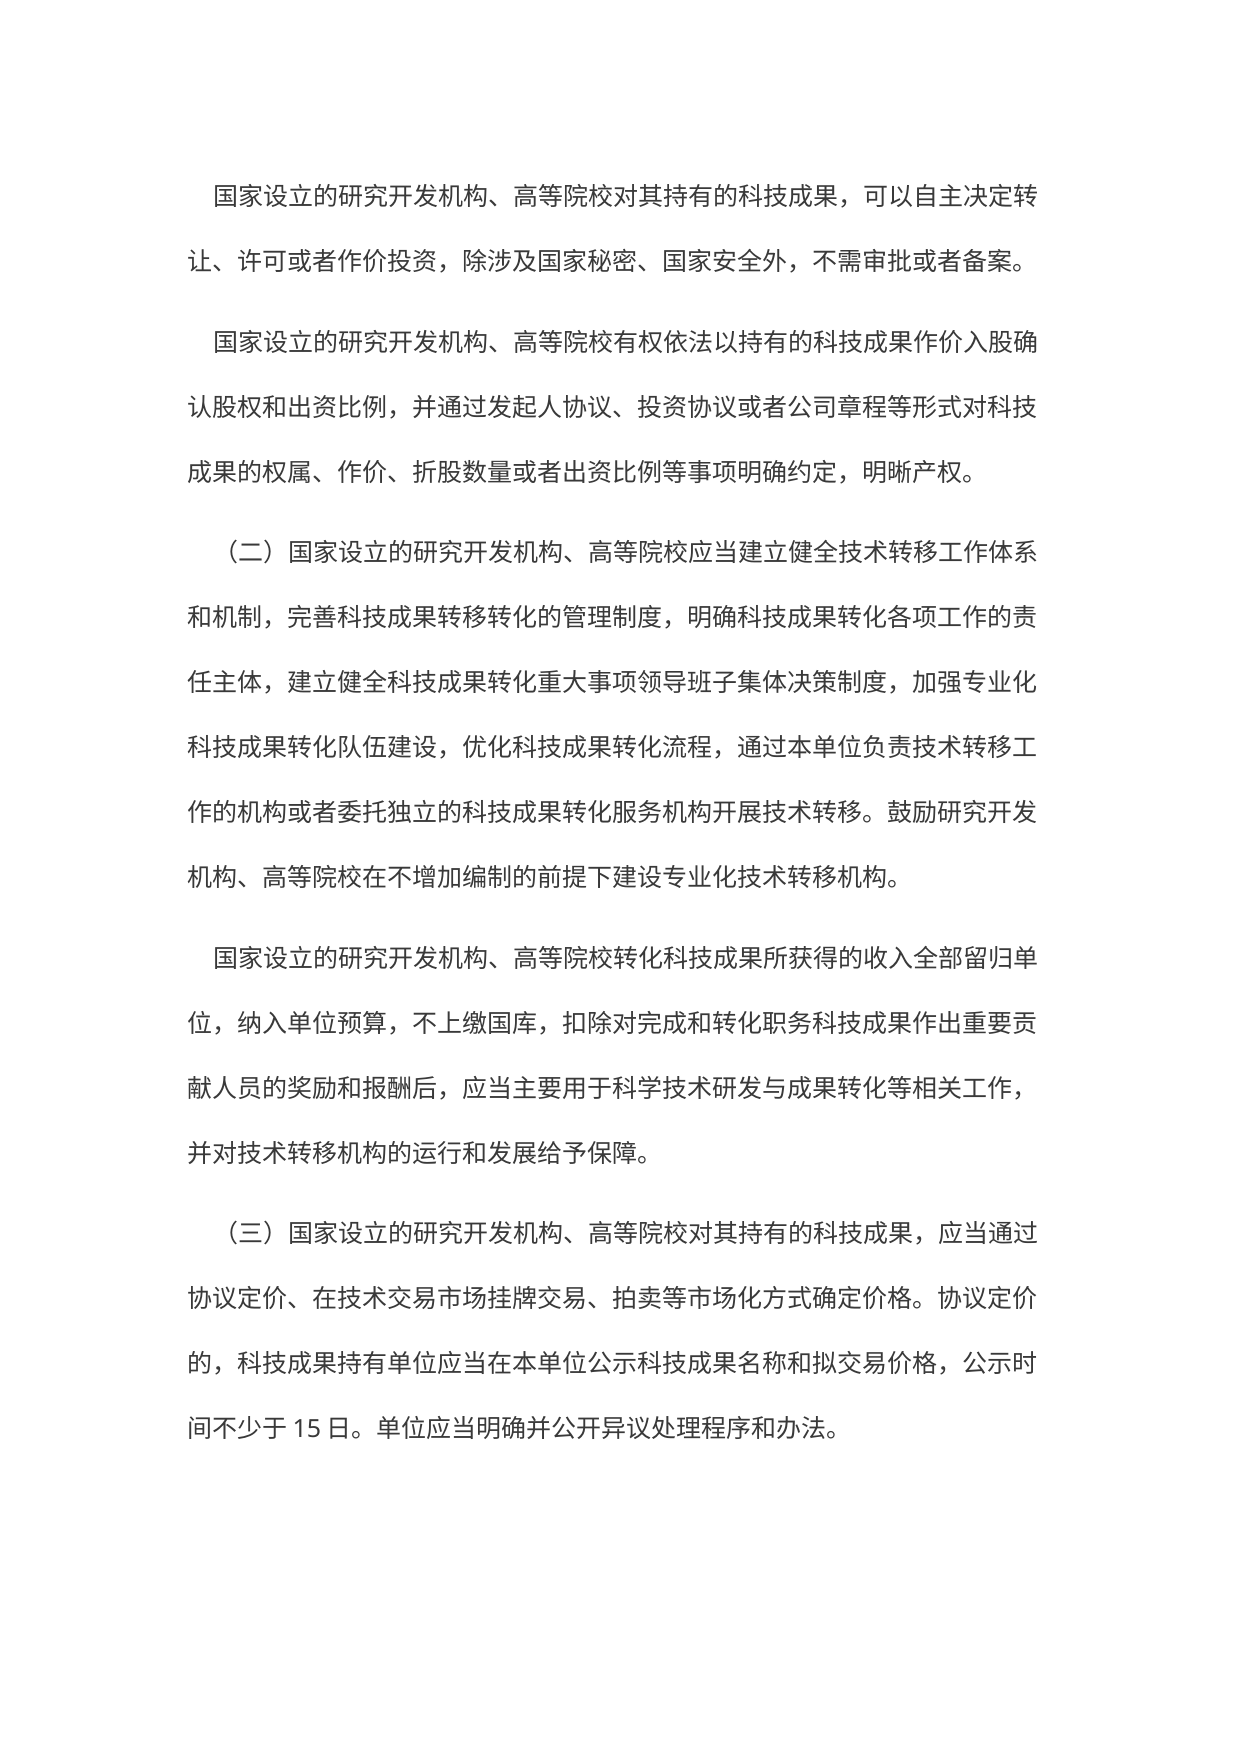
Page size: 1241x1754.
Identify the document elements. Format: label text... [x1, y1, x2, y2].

text 国家设立的研究开发机构、高等院校转化科技成果所获得的收入全部留归单位，纳入单位预算，不上缴国库，扣除对完成和转化职务科技成果作出重要贡献人员的奖励和报酬后，应当主要用于科学技术研发与成果转化等相关工作，并对技术转移机构的运行和发展给予保障。 [187, 924, 1053, 1184]
text 国家设立的研究开发机构、高等院校对其持有的科技成果，可以自主决定转让、许可或者作价投资，除涉及国家秘密、国家安全外，不需审批或者备案。 [187, 162, 1053, 292]
text （二）国家设立的研究开发机构、高等院校应当建立健全技术转移工作体系和机制，完善科技成果转移转化的管理制度，明确科技成果转化各项工作的责任主体，建立健全科技成果转化重大事项领导班子集体决策制度，加强专业化科技成果转化队伍建设，优化科技成果转化流程，通过本单位负责技术转移工作的机构或者委托独立的科技成果转化服务机构开展技术转移。鼓励研究开发机构、高等院校在不增加编制的前提下建设专业化技术转移机构。 [187, 518, 1053, 908]
text 国家设立的研究开发机构、高等院校有权依法以持有的科技成果作价入股确认股权和出资比例，并通过发起人协议、投资协议或者公司章程等形式对科技成果的权属、作价、折股数量或者出资比例等事项明确约定，明晰产权。 [187, 308, 1053, 503]
text （三）国家设立的研究开发机构、高等院校对其持有的科技成果，应当通过协议定价、在技术交易市场挂牌交易、拍卖等市场化方式确定价格。协议定价的，科技成果持有单位应当在本单位公示科技成果名称和拟交易价格，公示时间不少于15日。单位应当明确并公开异议处理程序和办法。 [187, 1199, 1053, 1459]
